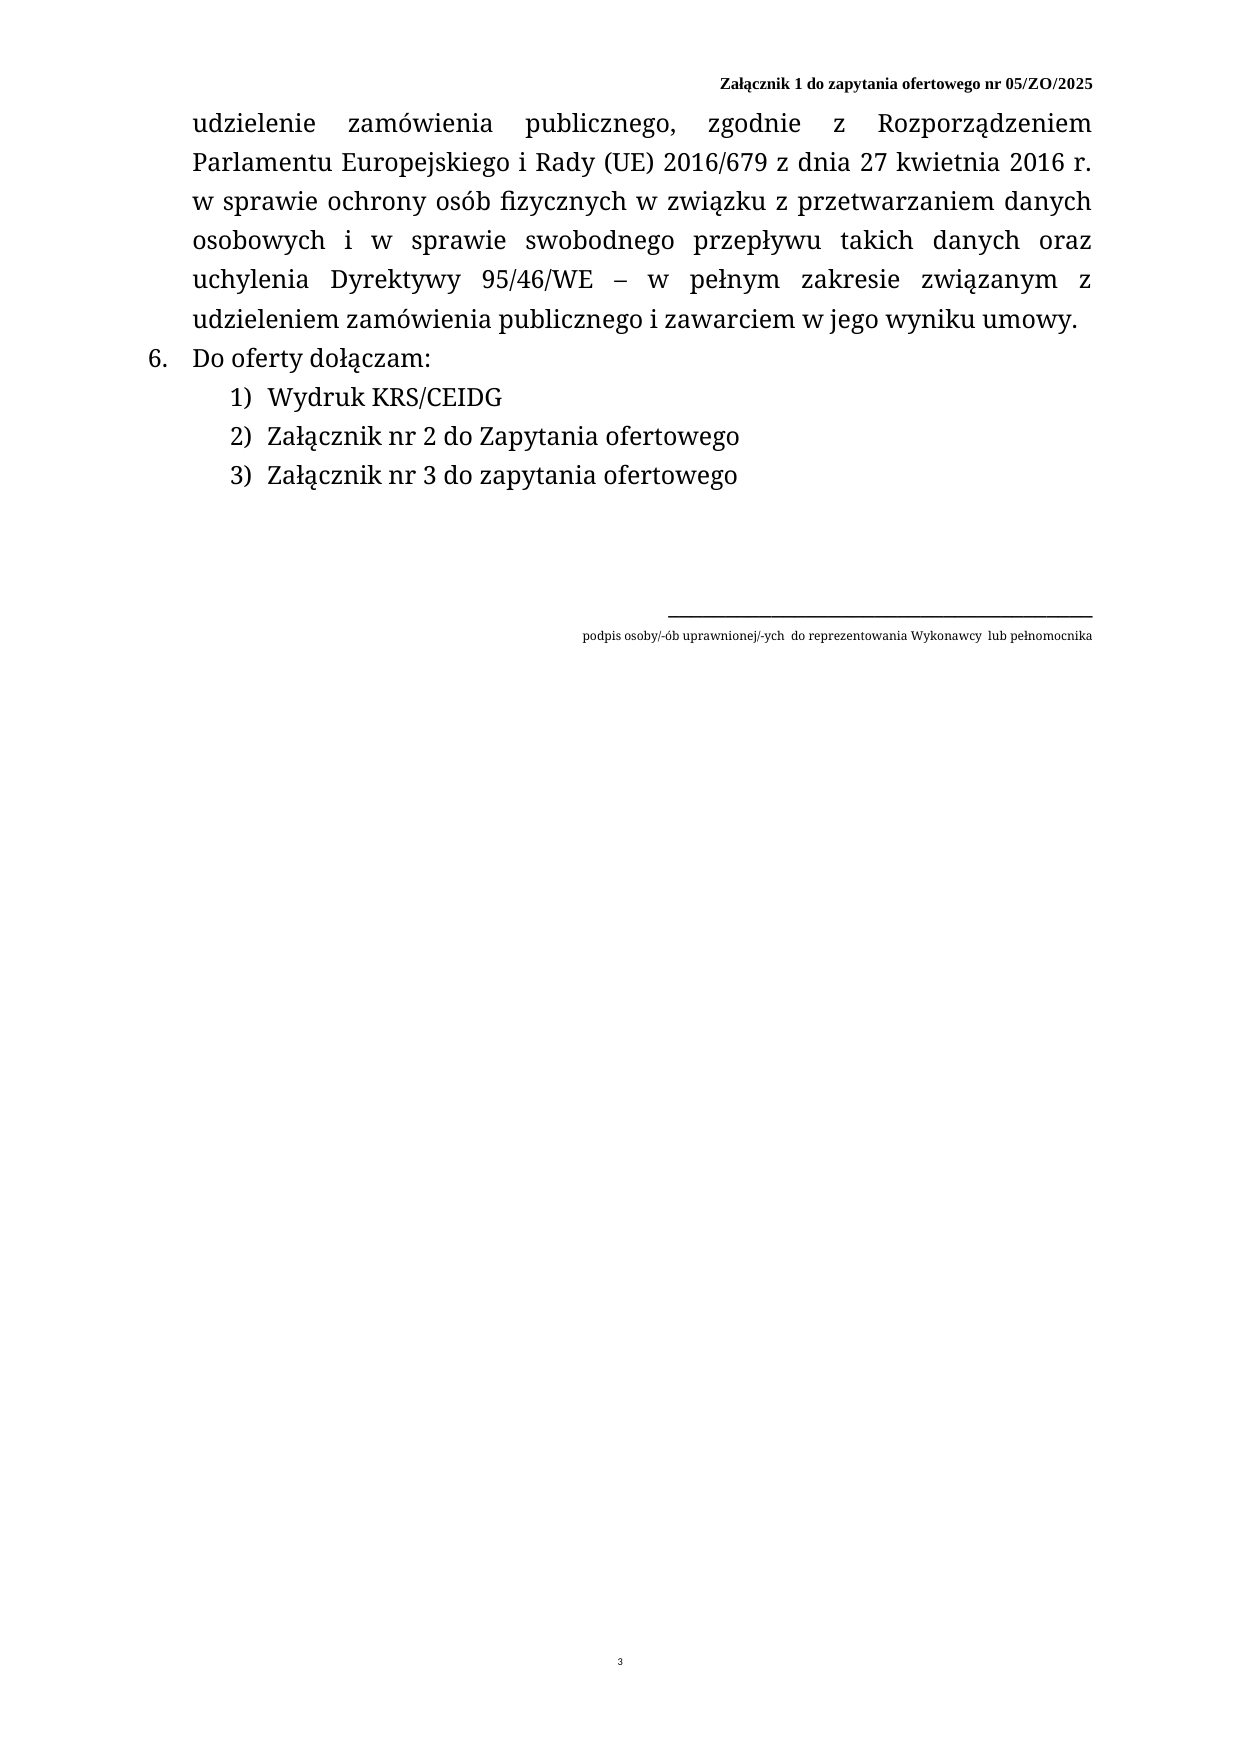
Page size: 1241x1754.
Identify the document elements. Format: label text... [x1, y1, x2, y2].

list Załącznik nr 2 do Zapytania ofertowego [229, 419, 1093, 453]
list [148, 105, 1093, 335]
list Wydruk KRS/CEIDG [229, 379, 1093, 414]
list Do oferty dołączam: [148, 340, 1093, 374]
text _____________________________________ [148, 588, 1093, 622]
list Załącznik nr 3 do zapytania ofertowego [229, 458, 1093, 492]
text podpis osoby/-ób uprawnionej/-ych do reprezentowania Wykonawcy lub pełnomocnika [221, 627, 1093, 656]
